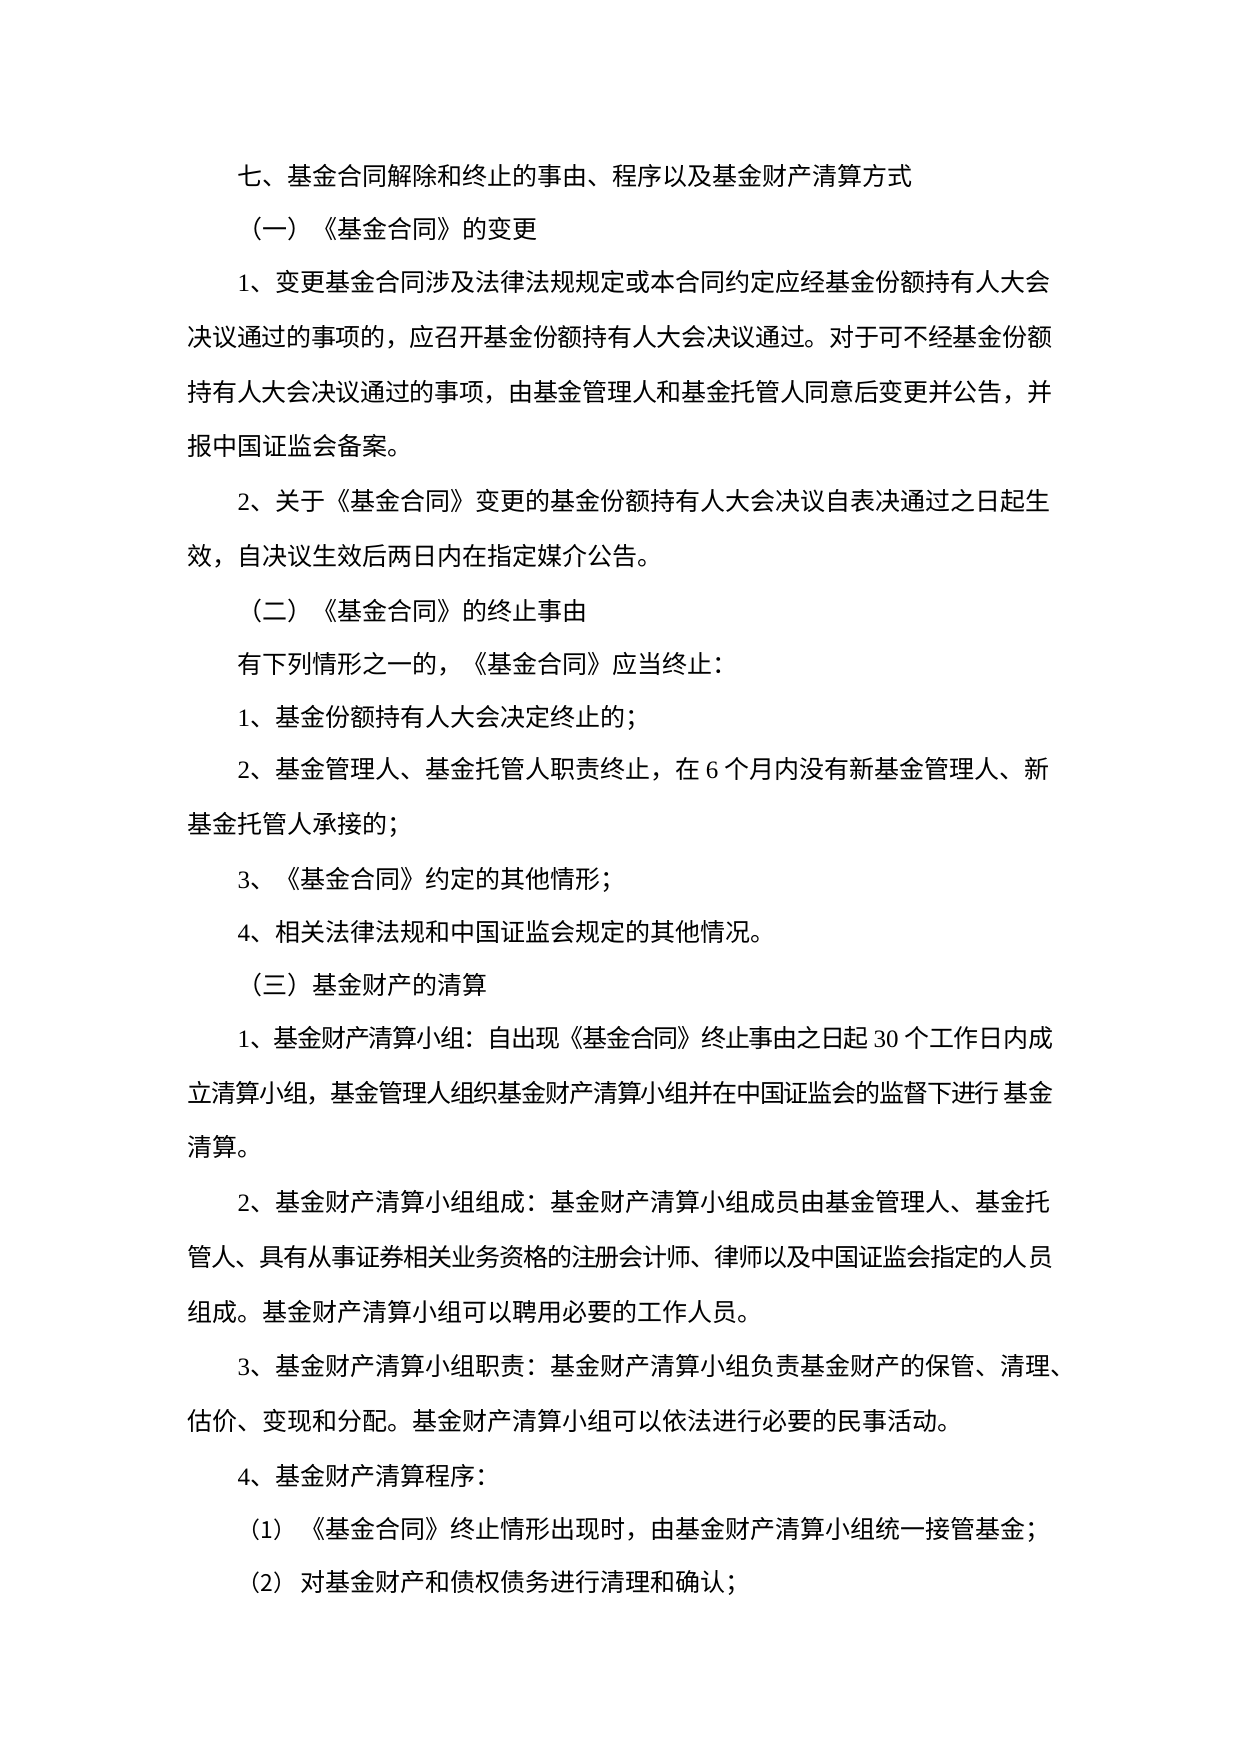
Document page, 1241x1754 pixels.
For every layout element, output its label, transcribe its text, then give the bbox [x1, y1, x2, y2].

list 对基金财产和债权债务进行清理和确认； [237, 1562, 1101, 1598]
list 《基金合同》终止情形出现时，由基金财产清算小组统一接管基金； [237, 1509, 1101, 1546]
text （一）《基金合同》的变更 [237, 209, 1101, 246]
text 2、基金财产清算小组组成：基金财产清算小组成员由基金管理人、基金托管人、具有从事证券相关业务资格的注册会计师、律师以及中国证监会指定的人员组成。基金财产清算小组可以聘用必要的工作人员。 [187, 1183, 1053, 1328]
text 3、《基金合同》约定的其他情形； [237, 859, 1101, 896]
text 1、基金财产清算小组：自出现《基金合同》终止事由之日起 30 个工作日内成立清算小组，基金管理人组织基金财产清算小组并在中国证监会的监督下进行基金清算。 [187, 1018, 1053, 1164]
text 4、相关法律法规和中国证监会规定的其他情况。 [237, 912, 1101, 949]
text 有下列情形之一的，《基金合同》应当终止： [237, 644, 1101, 680]
text 4、基金财产清算程序： [237, 1456, 1101, 1493]
text 2、关于《基金合同》变更的基金份额持有人大会决议自表决通过之日起生效，自决议生效后两日内在指定媒介公告。 [187, 482, 1050, 572]
text 1、基金份额持有人大会决定终止的； [237, 697, 1101, 733]
text 2、基金管理人、基金托管人职责终止，在 6 个月内没有新基金管理人、新基金托管人承接的； [187, 750, 1058, 841]
text 七、基金合同解除和终止的事由、程序以及基金财产清算方式 [237, 157, 1101, 193]
text （三）基金财产的清算 [237, 965, 1101, 1002]
text 1、变更基金合同涉及法律法规规定或本合同约定应经基金份额持有人大会决议通过的事项的，应召开基金份额持有人大会决议通过。对于可不经基金份额持有人大会决议通过的事项，由基金管理人和基金托管人同意后变更并公告，并报中国证监会备案。 [187, 263, 1053, 463]
text 3、基金财产清算小组职责：基金财产清算小组负责基金财产的保管、清理、估价、变现和分配。基金财产清算小组可以依法进行必要的民事活动。 [187, 1347, 1078, 1438]
text （二）《基金合同》的终止事由 [237, 591, 1101, 627]
